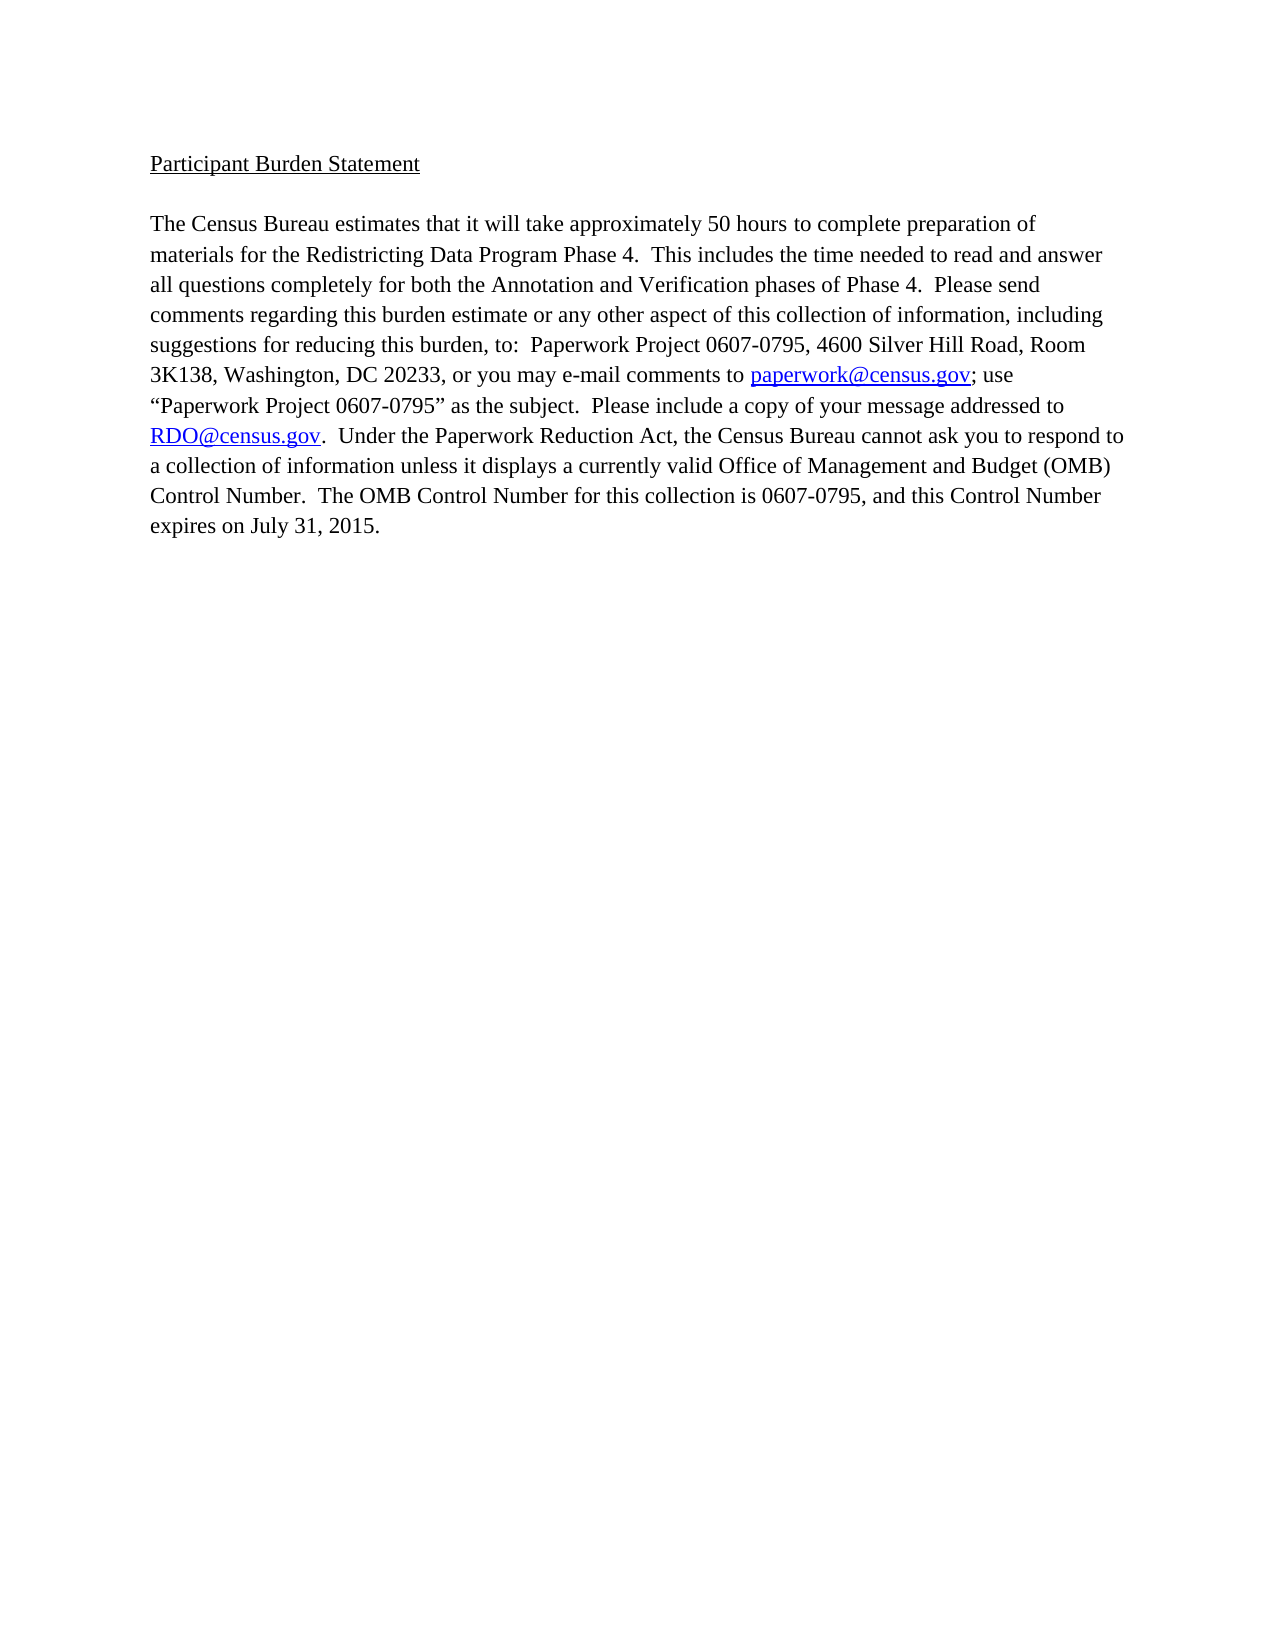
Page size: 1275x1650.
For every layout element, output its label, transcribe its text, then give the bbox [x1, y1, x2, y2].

text Participant Burden Statement [150, 150, 1125, 176]
text The Census Bureau estimates that it will take approximately 50 hours to complete preparation of materials for the Redistricting Data Program Phase 4. This includes the time needed to read and answer all questions completely for both the Annotation and Verification phases of Phase 4. Please send comments regarding this burden estimate or any other aspect of this collection of information, including suggestions for reducing this burden, to: Paperwork Project 0607-0795, 4600 Silver Hill Road, Room 3K138, Washington, DC 20233, or you may e-mail comments to paperwork@census.gov; use “Paperwork Project 0607-0795” as the subject. Please include a copy of your message addressed to RDO@census.gov. Under the Paperwork Reduction Act, the Census Bureau cannot ask you to respond to a collection of information unless it displays a currently valid Office of Management and Budget (OMB) Control Number. The OMB Control Number for this collection is 0607-0795, and this Control Number expires on July 31, 2015. [150, 210, 1125, 539]
